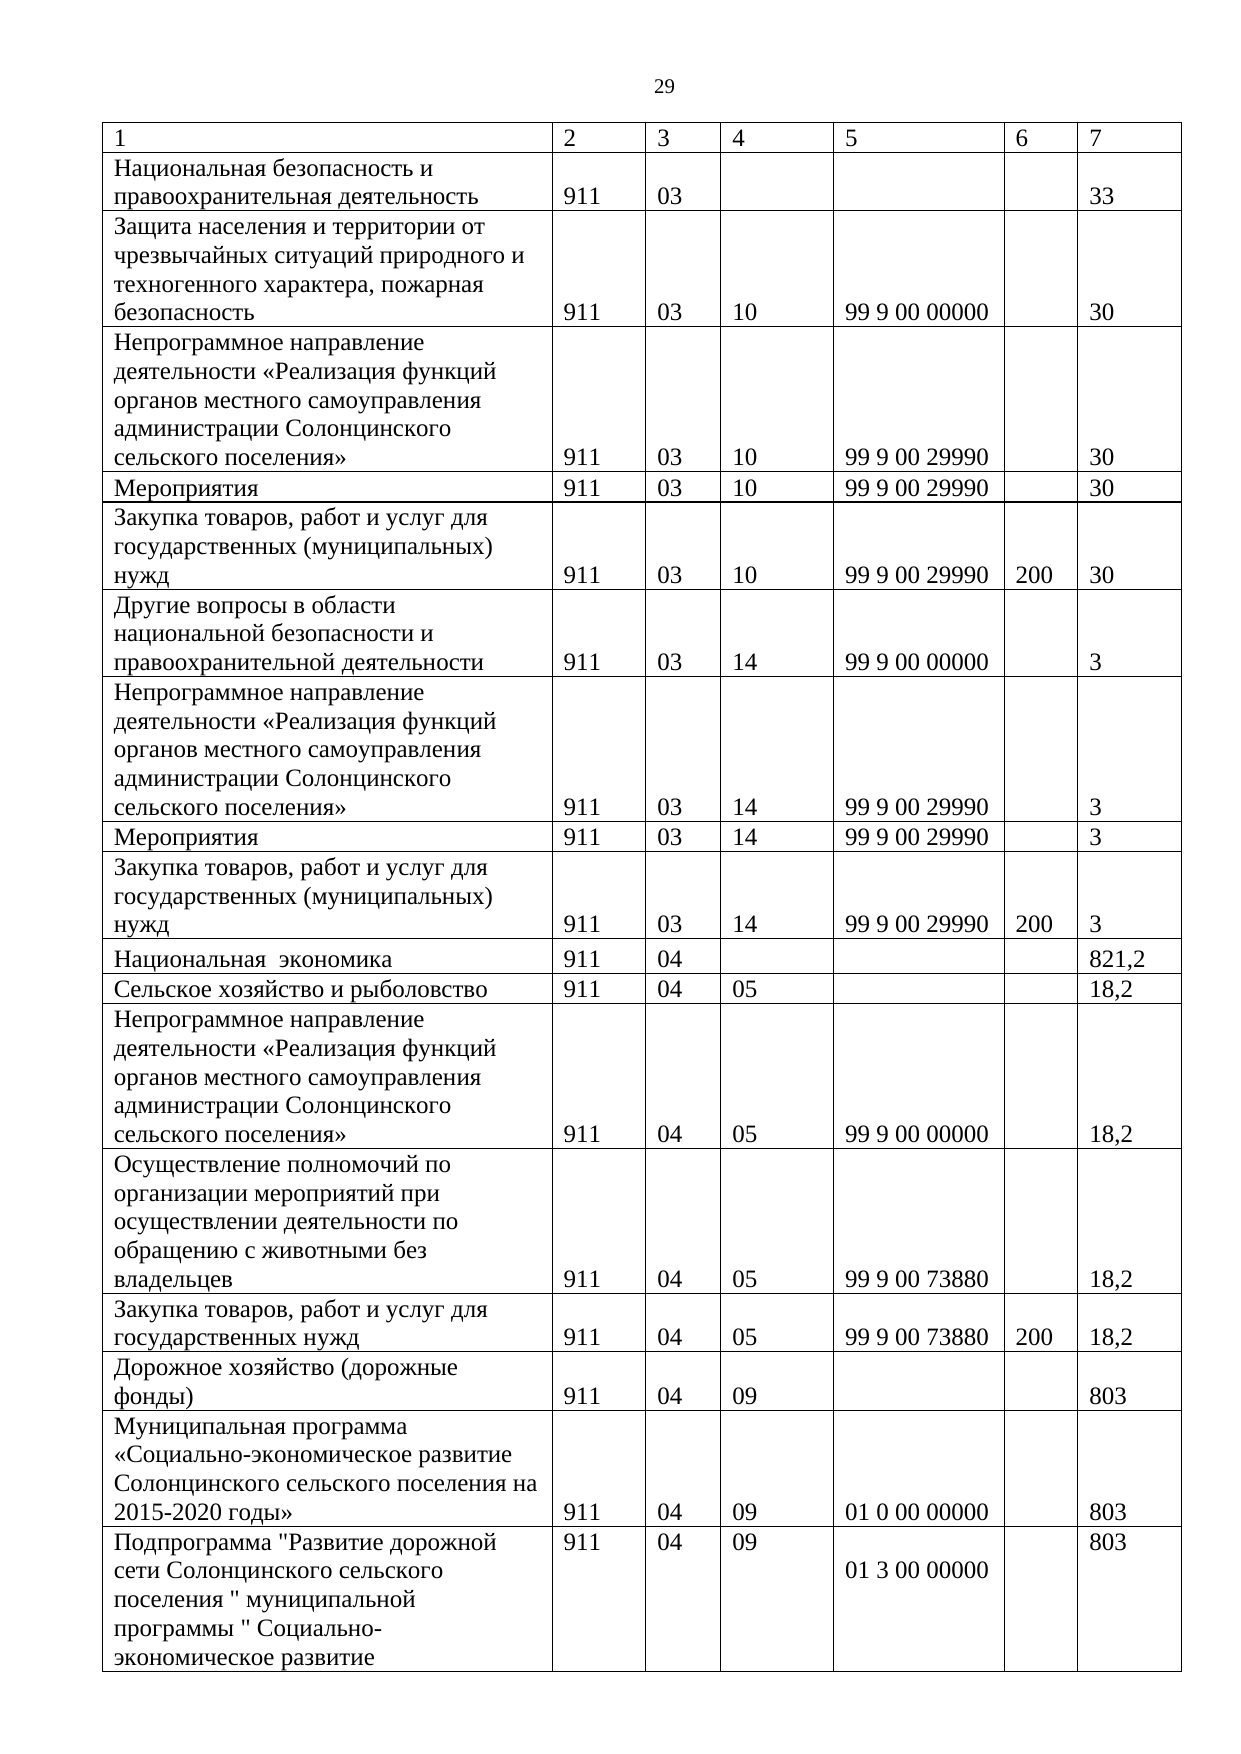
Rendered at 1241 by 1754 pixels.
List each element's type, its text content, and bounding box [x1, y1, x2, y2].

table_cell Сельское хозяйство и рыболовство [103, 974, 552, 1003]
table_header 4 [721, 123, 833, 152]
table_cell Непрограммное направление деятельности «Реализация функций органов местного самоуправления администрации Солонцинского сельского поселения» [103, 677, 552, 821]
table_cell 09 [721, 1411, 833, 1526]
table_cell 04 [646, 1352, 720, 1410]
table_cell [1005, 1004, 1077, 1148]
table_cell Национальная экономика [103, 939, 552, 973]
table_cell 04 [646, 1149, 720, 1293]
table_cell 99 9 00 73880 [834, 1294, 1004, 1351]
table_cell 18,2 [1078, 974, 1181, 1003]
table_cell 03 [646, 153, 720, 210]
table_cell 99 9 00 00000 [834, 590, 1004, 676]
table_cell [721, 153, 833, 210]
table_cell [1005, 153, 1077, 210]
table_cell 14 [721, 852, 833, 938]
table_cell [1005, 822, 1077, 851]
table_cell 99 9 00 29990 [834, 822, 1004, 851]
table_cell 03 [646, 852, 720, 938]
table_cell [1005, 1527, 1077, 1671]
table_cell 3 [1078, 822, 1181, 851]
table_header 7 [1078, 123, 1181, 152]
table_cell [1005, 939, 1077, 973]
table_cell [1005, 677, 1077, 821]
table_cell 911 [553, 677, 645, 821]
table_cell 04 [646, 939, 720, 973]
table_cell 911 [553, 590, 645, 676]
table_cell 911 [553, 153, 645, 210]
table_cell 05 [721, 1149, 833, 1293]
table_cell 200 [1005, 1294, 1077, 1351]
table_cell 99 9 00 73880 [834, 1149, 1004, 1293]
table_cell 04 [646, 1411, 720, 1526]
table_cell 911 [553, 472, 645, 501]
table_cell 911 [553, 974, 645, 1003]
table_cell 03 [646, 822, 720, 851]
table_cell 3 [1078, 852, 1181, 938]
table_cell [1005, 1352, 1077, 1410]
table_cell Закупка товаров, работ и услуг для государственных (муниципальных) нужд [103, 503, 552, 589]
table_cell 33 [1078, 153, 1181, 210]
table_cell 99 9 00 29990 [834, 472, 1004, 501]
table_header 5 [834, 123, 1004, 152]
table_header 1 [103, 123, 552, 152]
table_cell 05 [721, 1004, 833, 1148]
table_cell 10 [721, 327, 833, 471]
table_cell 01 0 00 00000 [834, 1411, 1004, 1526]
table_cell 30 [1078, 472, 1181, 501]
table_cell 99 9 00 29990 [834, 677, 1004, 821]
table_cell 03 [646, 472, 720, 501]
table_cell Мероприятия [103, 822, 552, 851]
table_cell [1005, 590, 1077, 676]
table_cell 03 [646, 677, 720, 821]
table_cell Осуществление полномочий по организации мероприятий при осуществлении деятельности по обращению с животными без владельцев [103, 1149, 552, 1293]
table_cell 03 [646, 211, 720, 326]
table_cell [721, 939, 833, 973]
table_cell 803 [1078, 1352, 1181, 1410]
table_header 2 [553, 123, 645, 152]
table_cell 18,2 [1078, 1294, 1181, 1351]
table_cell 911 [553, 1294, 645, 1351]
table_cell 04 [646, 1294, 720, 1351]
table_cell 821,2 [1078, 939, 1181, 973]
table_cell Национальная безопасность и правоохранительная деятельность [103, 153, 552, 210]
table_header 6 [1005, 123, 1077, 152]
table_cell Закупка товаров, работ и услуг для государственных (муниципальных) нужд [103, 852, 552, 938]
table_cell 01 3 00 00000 [834, 1527, 1004, 1671]
table_cell 99 9 00 29990 [834, 852, 1004, 938]
table_cell 03 [646, 327, 720, 471]
table_cell Мероприятия [103, 472, 552, 501]
table_cell 803 [1078, 1411, 1181, 1526]
table_cell Другие вопросы в области национальной безопасности и правоохранительной деятельности [103, 590, 552, 676]
table_cell 911 [553, 1149, 645, 1293]
table_cell [1005, 974, 1077, 1003]
table_cell 911 [553, 939, 645, 973]
table_cell 99 9 00 00000 [834, 211, 1004, 326]
table_cell 803 [1078, 1527, 1181, 1671]
table_cell 18,2 [1078, 1004, 1181, 1148]
table_cell 99 9 00 29990 [834, 503, 1004, 589]
table_cell 14 [721, 677, 833, 821]
table_cell Защита населения и территории от чрезвычайных ситуаций природного и техногенного характера, пожарная безопасность [103, 211, 552, 326]
table_cell [1005, 1149, 1077, 1293]
table_cell [1005, 327, 1077, 471]
table_cell 14 [721, 590, 833, 676]
table_cell 05 [721, 1294, 833, 1351]
table_cell 05 [721, 974, 833, 1003]
table_cell 99 9 00 29990 [834, 327, 1004, 471]
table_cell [103, 1527, 552, 1671]
table_cell [1005, 1411, 1077, 1526]
table_cell 14 [721, 822, 833, 851]
table_cell 09 [721, 1527, 833, 1671]
table_cell 09 [721, 1352, 833, 1410]
table_cell 3 [1078, 677, 1181, 821]
table_cell [834, 1352, 1004, 1410]
table_cell 10 [721, 472, 833, 501]
table_cell Непрограммное направление деятельности «Реализация функций органов местного самоуправления администрации Солонцинского сельского поселения» [103, 327, 552, 471]
table_cell [1005, 211, 1077, 326]
table_cell Закупка товаров, работ и услуг для государственных нужд [103, 1294, 552, 1351]
table_cell 30 [1078, 211, 1181, 326]
table_cell Непрограммное направление деятельности «Реализация функций органов местного самоуправления администрации Солонцинского сельского поселения» [103, 1004, 552, 1148]
table_cell Дорожное хозяйство (дорожные фонды) [103, 1352, 552, 1410]
table_header 3 [646, 123, 720, 152]
table_cell 10 [721, 503, 833, 589]
table_cell 3 [1078, 590, 1181, 676]
table_cell 911 [553, 1411, 645, 1526]
table_cell 30 [1078, 327, 1181, 471]
table_cell 04 [646, 974, 720, 1003]
table_cell 03 [646, 503, 720, 589]
table_cell 10 [721, 211, 833, 326]
table_cell 99 9 00 00000 [834, 1004, 1004, 1148]
table_cell 911 [553, 1004, 645, 1148]
table_cell 911 [553, 852, 645, 938]
table_cell 911 [553, 822, 645, 851]
table_cell [1005, 472, 1077, 501]
table_cell 911 [553, 327, 645, 471]
table_cell [834, 939, 1004, 973]
table_cell 18,2 [1078, 1149, 1181, 1293]
table_cell 911 [553, 503, 645, 589]
table_cell 200 [1005, 503, 1077, 589]
table_cell 911 [553, 1527, 645, 1671]
table_cell 200 [1005, 852, 1077, 938]
table_cell [834, 974, 1004, 1003]
table_cell 30 [1078, 503, 1181, 589]
table_cell 911 [553, 211, 645, 326]
table_cell 911 [553, 1352, 645, 1410]
table_cell 04 [646, 1527, 720, 1671]
table_cell Муниципальная программа «Социально-экономическое развитие Солонцинского сельского поселения на 2015-2020 годы» [103, 1411, 552, 1526]
table_cell 04 [646, 1004, 720, 1148]
table_cell [834, 153, 1004, 210]
table_cell 03 [646, 590, 720, 676]
